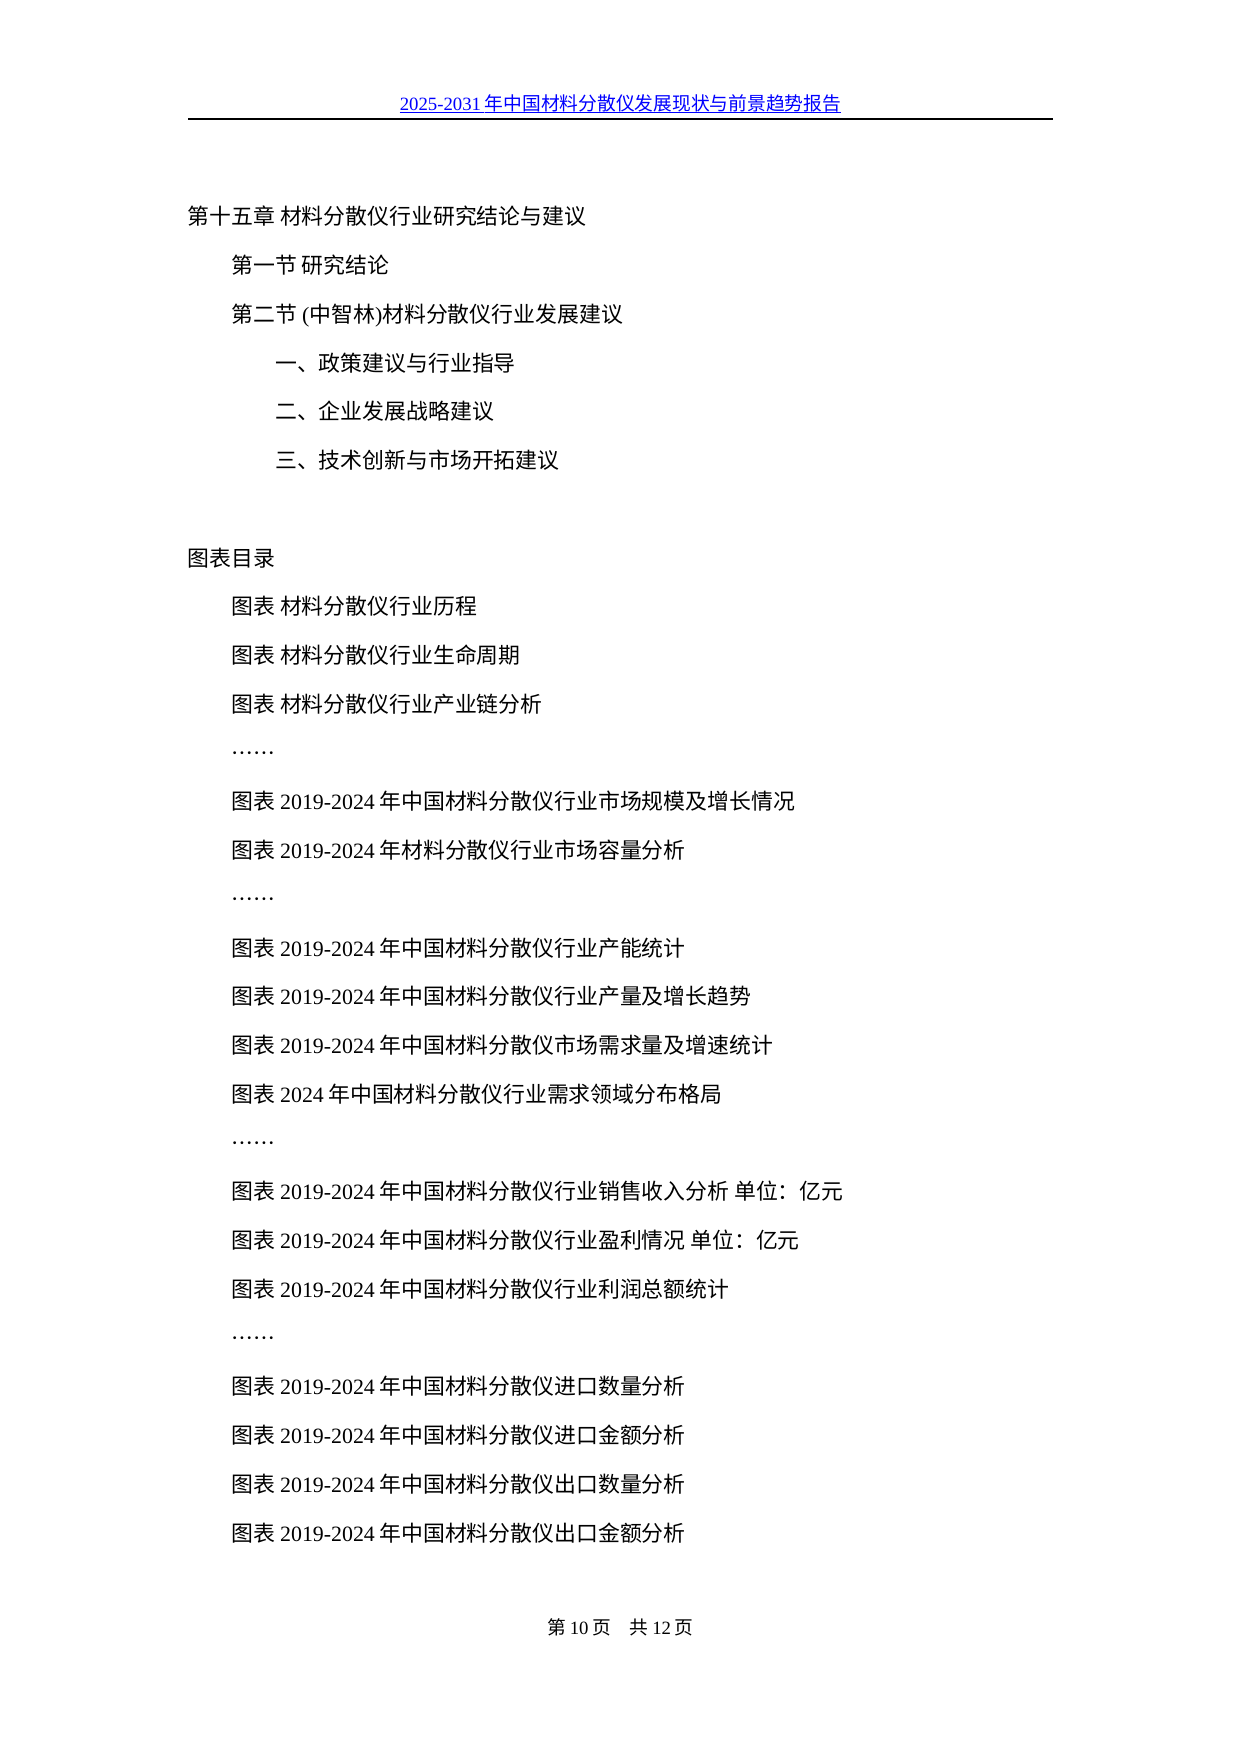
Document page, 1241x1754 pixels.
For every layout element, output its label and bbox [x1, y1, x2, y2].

text [187, 150, 1053, 1548]
